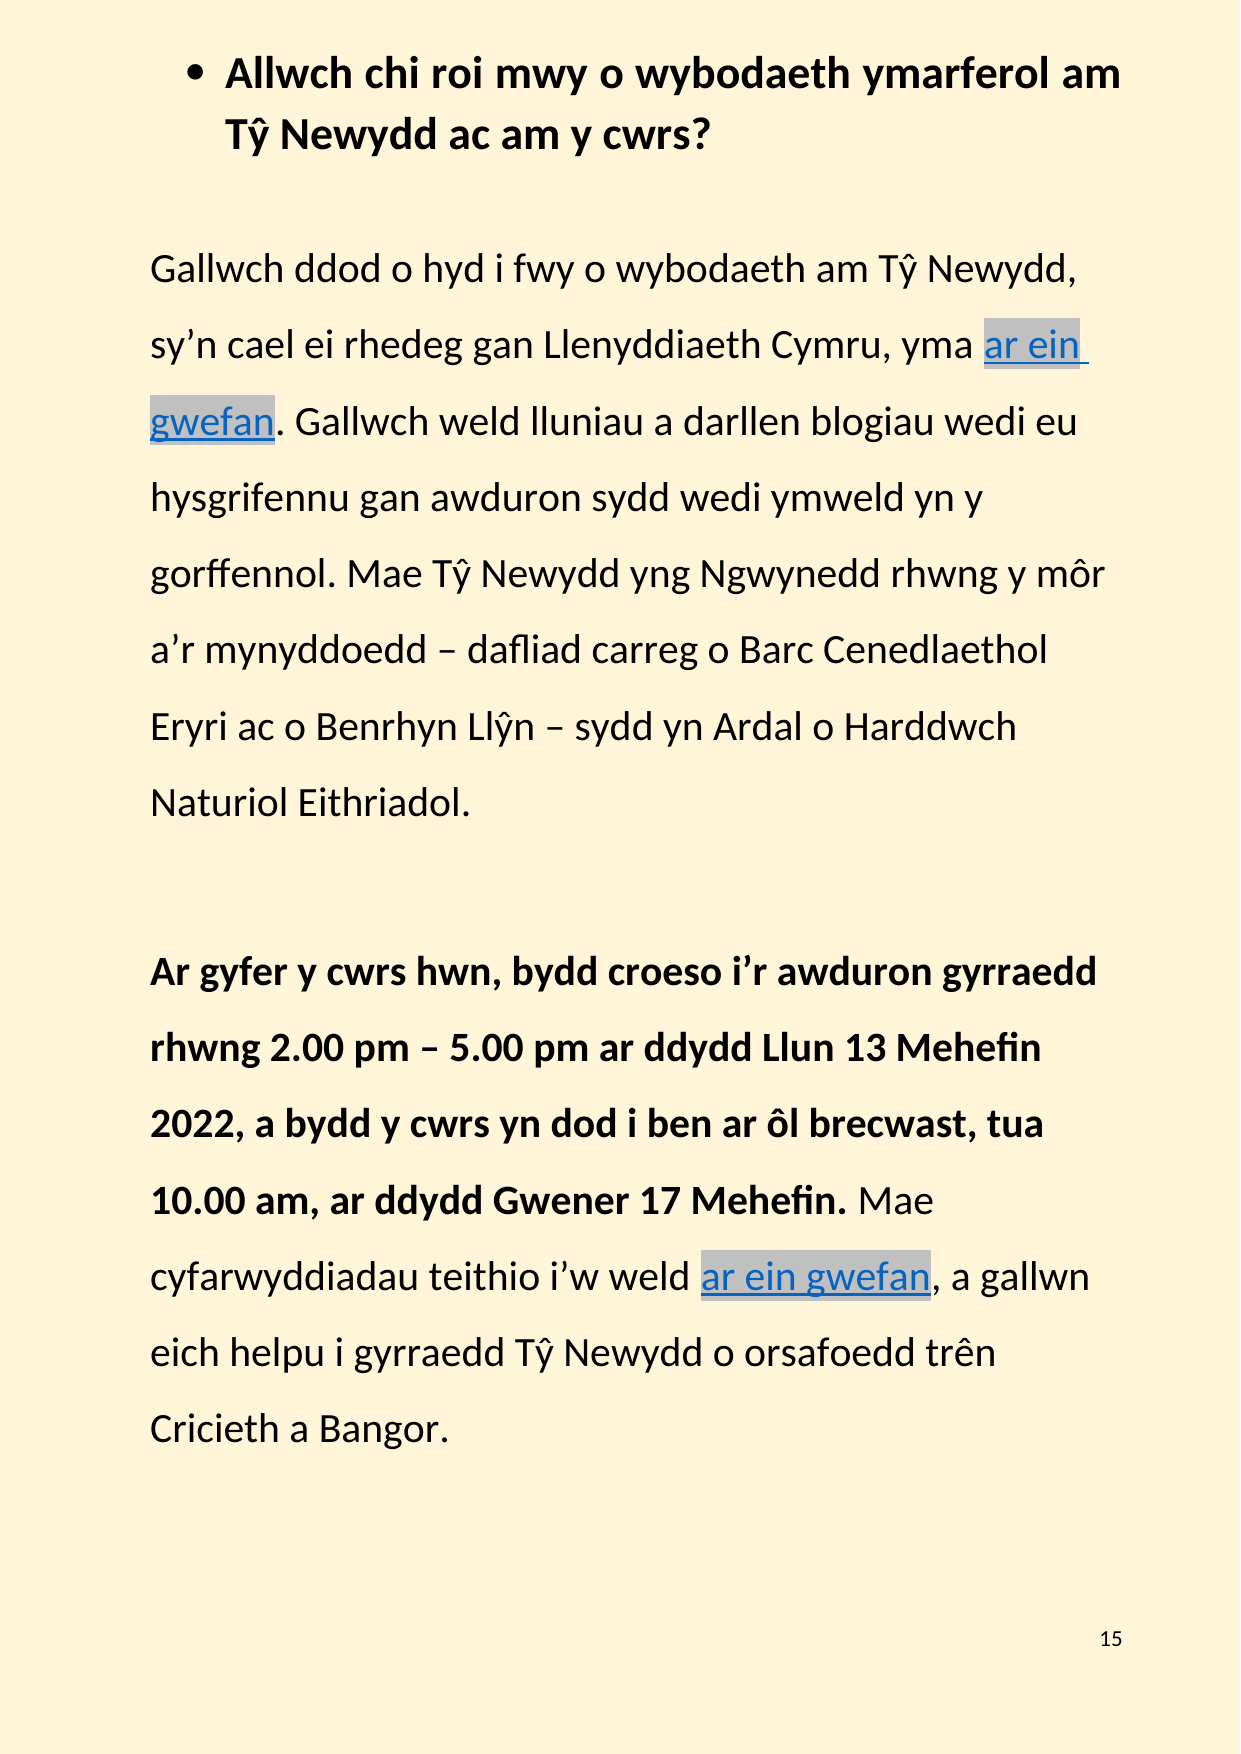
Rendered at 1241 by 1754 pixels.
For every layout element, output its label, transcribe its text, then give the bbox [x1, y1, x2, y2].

text Gallwch ddod o hyd i fwy o wybodaeth am Tŷ Newydd, sy’n cael ei rhedeg gan Llenyddiaeth Cymru, yma ar ein gwefan. Gallwch weld lluniau a darllen blogiau wedi eu hysgrifennu gan awduron sydd wedi ymweld yn y gorffennol. Mae Tŷ Newydd yng Ngwynedd rhwng y môr a’r mynyddoedd – dafliad carreg o Barc Cenedlaethol Eryri ac o Benrhyn Llŷn – sydd yn Ardal o Harddwch Naturiol Eithriadol. [150, 242, 1122, 827]
list Allwch chi roi mwy o wybodaeth ymarferol am Tŷ Newydd ac am y cwrs? [187, 44, 1122, 161]
text Ar gyfer y cwrs hwn, bydd croeso i’r awduron gyrraedd rhwng 2.00 pm – 5.00 pm ar ddydd Llun 13 Mehefin 2022, a bydd y cwrs yn dod i ben ar ôl brecwast, tua 10.00 am, ar ddydd Gwener 17 Mehefin. Mae cyfarwyddiadau teithio i’w weld ar ein gwefan, a gallwn eich helpu i gyrraedd Tŷ Newydd o orsafoedd trên Cricieth a Bangor. [150, 869, 1122, 1453]
